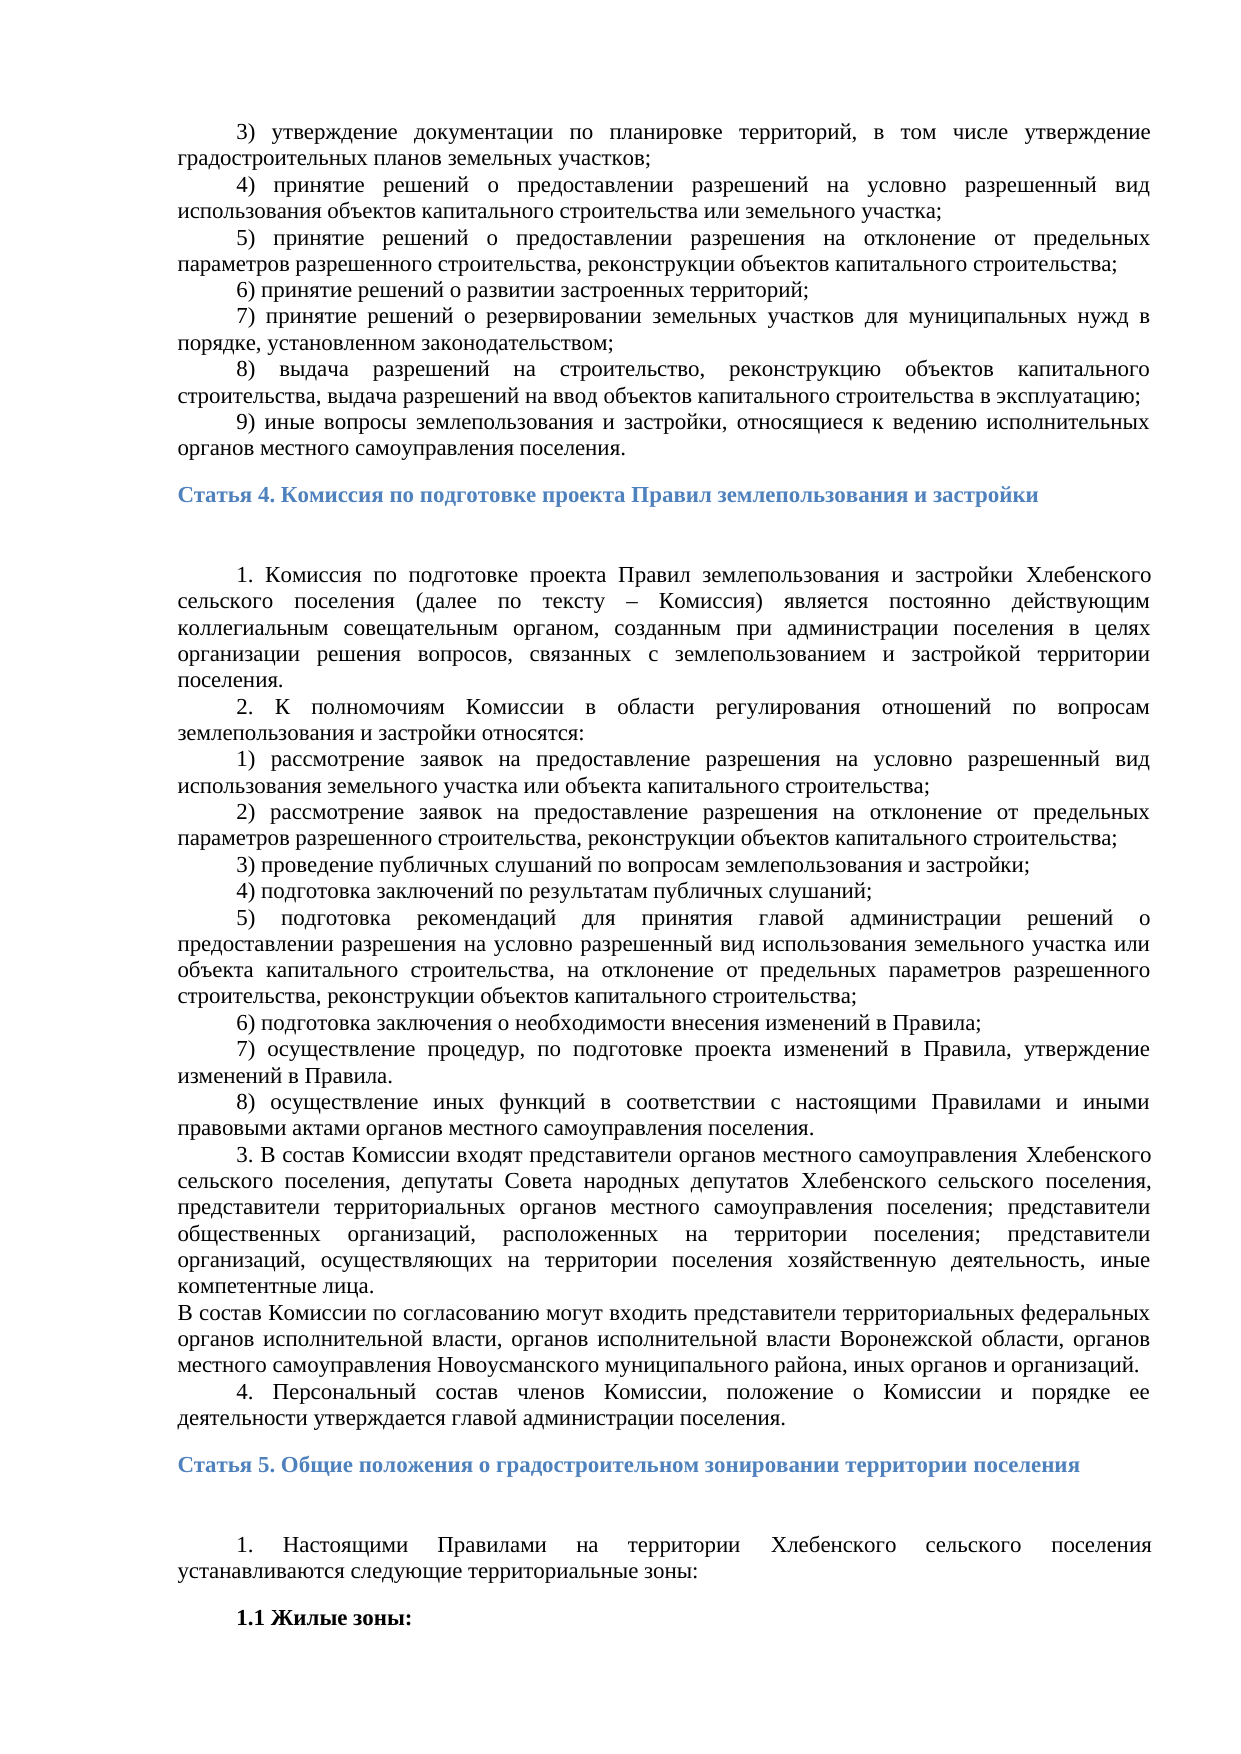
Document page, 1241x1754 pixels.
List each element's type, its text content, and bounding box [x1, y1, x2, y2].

subtitle Статья 5. Общие положения о градостроительном зонировании территории поселения [177, 1451, 1152, 1478]
text 3) проведение публичных слушаний по вопросам землепользования и застройки; [177, 851, 1152, 877]
text 6) принятие решений о развитии застроенных территорий; [177, 276, 1152, 303]
text 8) осуществление иных функций в соответствии с настоящими Правилами и иными правовыми актами органов местного самоуправления поселения. [177, 1088, 1152, 1141]
text 4. Персональный состав членов Комиссии, положение о Комиссии и порядке ее деятельности утверждается главой администрации поселения. [177, 1378, 1152, 1431]
text 5) принятие решений о предоставлении разрешения на отклонение от предельных параметров разрешенного строительства, реконструкции объектов капитального строительства; [177, 223, 1152, 276]
text 1. Комиссия по подготовке проекта Правил землепользования и застройки Хлебенского сельского поселения (далее по тексту – Комиссия) является постоянно действующим коллегиальным совещательным органом, созданным при администрации поселения в целях организации решения вопросов, связанных с землепользованием и застройкой территории поселения. [177, 561, 1152, 693]
text 8) выдача разрешений на строительство, реконструкцию объектов капитального строительства, выдача разрешений на ввод объектов капитального строительства в эксплуатацию; [177, 355, 1152, 408]
text 1.1 Жилые зоны: [177, 1604, 1152, 1631]
text В состав Комиссии по согласованию могут входить представители территориальных федеральных органов исполнительной власти, органов исполнительной власти Воронежской области, органов местного самоуправления Новоусманского муниципального района, иных органов и организаций. [177, 1299, 1152, 1378]
text 1. Настоящими Правилами на территории Хлебенского сельского поселения устанавливаются следующие территориальные зоны: [177, 1531, 1152, 1583]
text 6) подготовка заключения о необходимости внесения изменений в Правила; [177, 1009, 1152, 1035]
text 7) осуществление процедур, по подготовке проекта изменений в Правила, утверждение изменений в Правила. [177, 1035, 1152, 1088]
text 9) иные вопросы землепользования и застройки, относящиеся к ведению исполнительных органов местного самоуправления поселения. [177, 408, 1152, 461]
text 3. В состав Комиссии входят представители органов местного самоуправления Хлебенского сельского поселения, депутаты Совета народных депутатов Хлебенского сельского поселения, представители территориальных органов местного самоуправления поселения; представители общественных организаций, расположенных на территории поселения; представители организаций, осуществляющих на территории поселения хозяйственную деятельность, иные компетентные лица. [177, 1141, 1152, 1299]
text 1) рассмотрение заявок на предоставление разрешения на условно разрешенный вид использования земельного участка или объекта капитального строительства; [177, 745, 1152, 798]
text 2) рассмотрение заявок на предоставление разрешения на отклонение от предельных параметров разрешенного строительства, реконструкции объектов капитального строительства; [177, 798, 1152, 851]
text 3) утверждение документации по планировке территорий, в том числе утверждение градостроительных планов земельных участков; [177, 118, 1152, 171]
text 4) подготовка заключений по результатам публичных слушаний; [177, 877, 1152, 903]
text 5) подготовка рекомендаций для принятия главой администрации решений о предоставлении разрешения на условно разрешенный вид использования земельного участка или объекта капитального строительства, на отклонение от предельных параметров разрешенного строительства, реконструкции объектов капитального строительства; [177, 903, 1152, 1009]
text 2. К полномочиям Комиссии в области регулирования отношений по вопросам землепользования и застройки относятся: [177, 693, 1152, 745]
subtitle Статья 4. Комиссия по подготовке проекта Правил землепользования и застройки [177, 482, 1152, 508]
text 4) принятие решений о предоставлении разрешений на условно разрешенный вид использования объектов капитального строительства или земельного участка; [177, 171, 1152, 223]
text 7) принятие решений о резервировании земельных участков для муниципальных нужд в порядке, установленном законодательством; [177, 303, 1152, 355]
